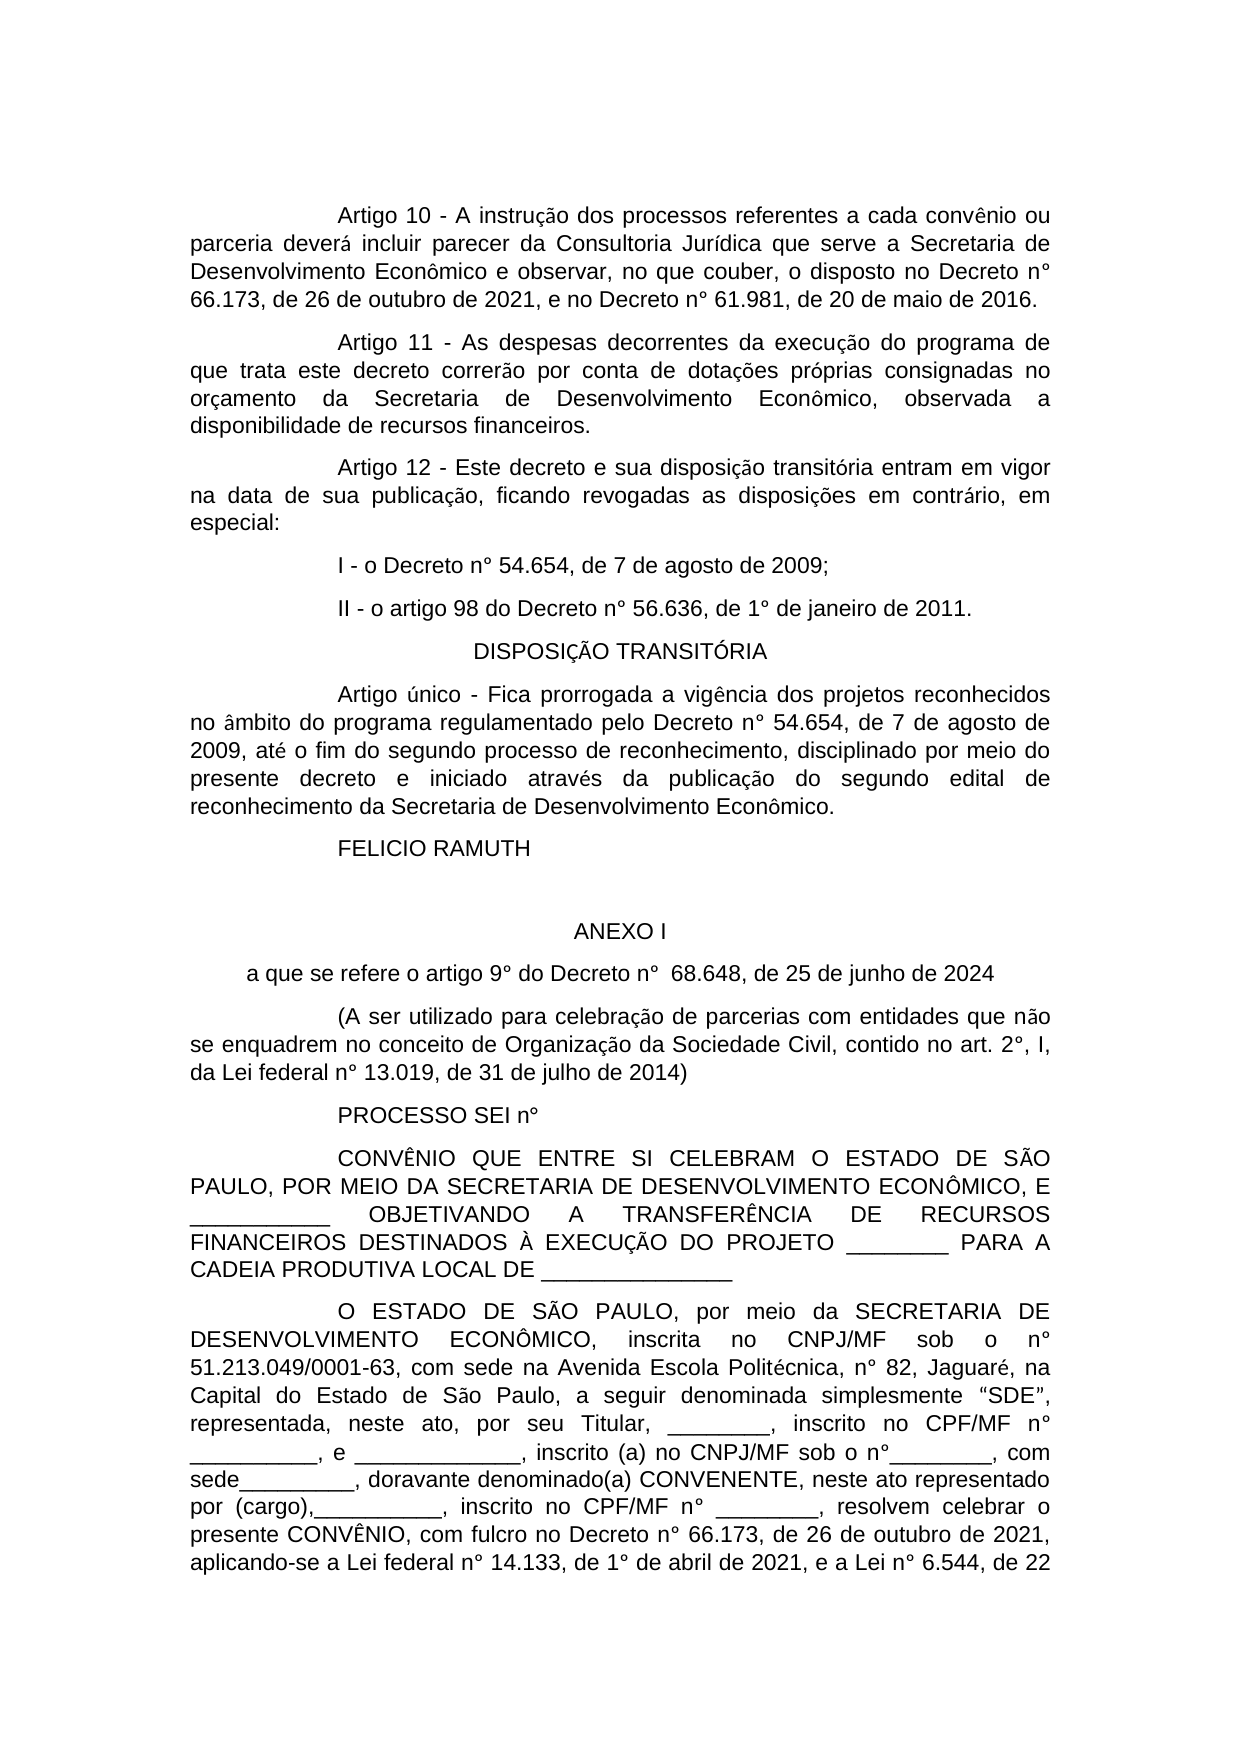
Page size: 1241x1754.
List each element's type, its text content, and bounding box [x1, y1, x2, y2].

text FELICIO RAMUTH [190, 835, 1051, 861]
text ANEXO I [190, 918, 1051, 944]
text a que se refere o artigo 9º do Decreto nº 68.648, de 25 de junho de 2024 [190, 959, 1051, 987]
text II - o artigo 98 do Decreto nº 56.636, de 1º de janeiro de 2011. [190, 594, 1051, 622]
text Artigo 12 - Este decreto e sua disposição transitória entram em vigor na data de sua publicação, ficando revogadas as disposições em contrário, em especial: [190, 453, 1051, 536]
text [190, 1297, 1051, 1576]
text I - o Decreto nº 54.654, de 7 de agosto de 2009; [190, 551, 1051, 579]
text PROCESSO SEI n° [190, 1101, 1051, 1129]
text Artigo único - Fica prorrogada a vigência dos projetos reconhecidos no âmbito do programa regulamentado pelo Decreto nº 54.654, de 7 de agosto de 2009, até o fim do segundo processo de reconhecimento, disciplinado por meio do presente decreto e iniciado através da publicação do segundo edital de reconhecimento da Secretaria de Desenvolvimento Econômico. [190, 680, 1051, 820]
text DISPOSIÇÃO TRANSITÓRIA [190, 637, 1051, 665]
text Artigo 10 - A instrução dos processos referentes a cada convênio ou parceria deverá incluir parecer da Consultoria Jurídica que serve a Secretaria de Desenvolvimento Econômico e observar, no que couber, o disposto no Decreto nº 66.173, de 26 de outubro de 2021, e no Decreto nº 61.981, de 20 de maio de 2016. [190, 201, 1051, 313]
text (A ser utilizado para celebração de parcerias com entidades que não se enquadrem no conceito de Organização da Sociedade Civil, contido no art. 2º, I, da Lei federal nº 13.019, de 31 de julho de 2014) [190, 1002, 1051, 1086]
text CONVÊNIO QUE ENTRE SI CELEBRAM O ESTADO DE SÃO PAULO, POR MEIO DA SECRETARIA DE DESENVOLVIMENTO ECONÔMICO, E ___________ OBJETIVANDO A TRANSFERÊNCIA DE RECURSOS FINANCEIROS DESTINADOS À EXECUÇÃO DO PROJETO ________ PARA A CADEIA PRODUTIVA LOCAL DE _______________ [190, 1144, 1051, 1282]
text Artigo 11 - As despesas decorrentes da execução do programa de que trata este decreto correrão por conta de dotações próprias consignadas no orçamento da Secretaria de Desenvolvimento Econômico, observada a disponibilidade de recursos financeiros. [190, 328, 1051, 438]
